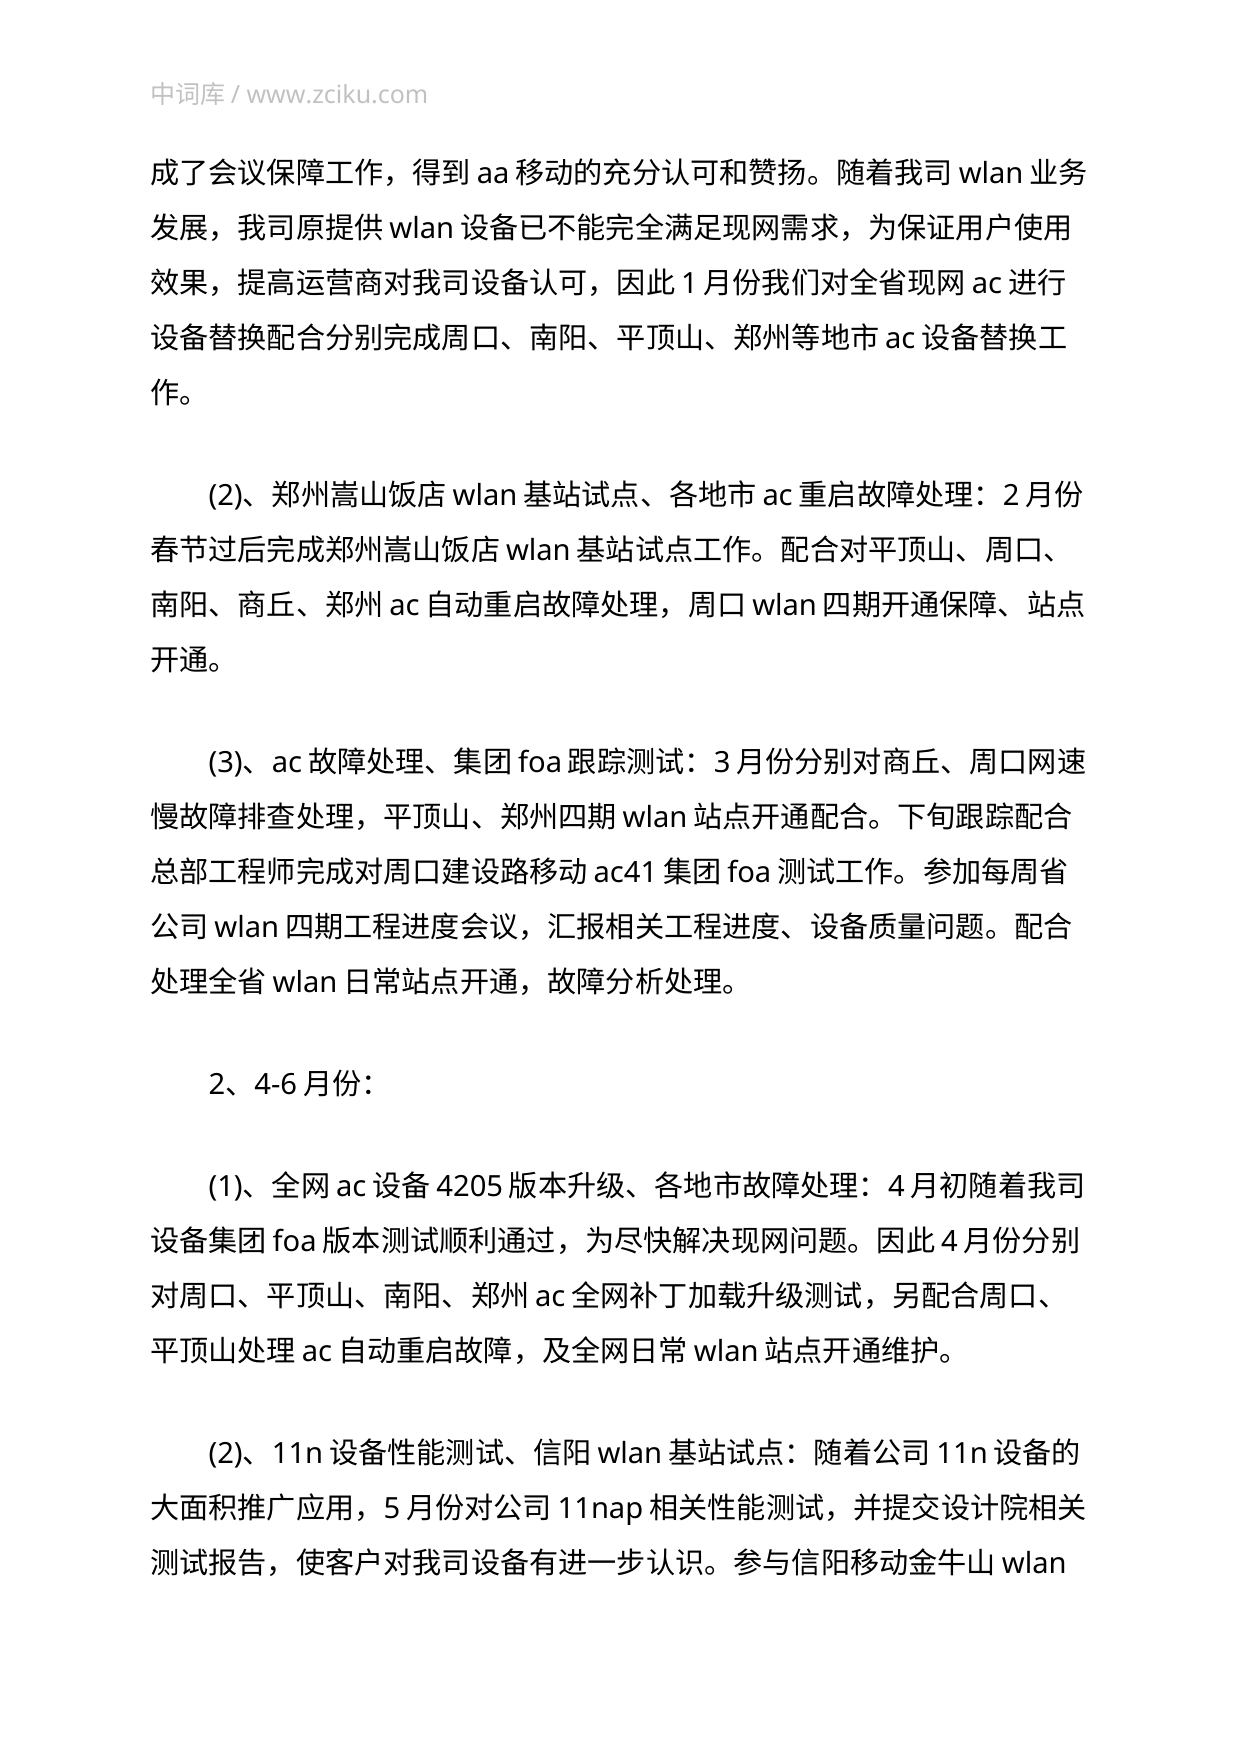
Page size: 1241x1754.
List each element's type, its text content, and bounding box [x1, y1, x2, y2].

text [150, 1429, 1090, 1582]
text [150, 150, 1090, 412]
text (3)、ac故障处理、集团foa跟踪测试：3月份分别对商丘、周口网速慢故障排查处理，平顶山、郑州四期wlan站点开通配合。下旬跟踪配合总部工程师完成对周口建设路移动ac41集团foa测试工作。参加每周省公司wlan四期工程进度会议，汇报相关工程进度、设备质量问题。配合处理全省wlan日常站点开通，故障分析处理。 [150, 738, 1090, 1001]
text 2、4-6月份： [150, 1061, 1090, 1103]
text (1)、全网ac设备4205版本升级、各地市故障处理：4月初随着我司设备集团foa版本测试顺利通过，为尽快解决现网问题。因此4月份分别对周口、平顶山、南阳、郑州ac全网补丁加载升级测试，另配合周口、平顶山处理ac自动重启故障，及全网日常wlan站点开通维护。 [150, 1162, 1090, 1370]
text (2)、郑州嵩山饭店wlan基站试点、各地市ac重启故障处理：2月份春节过后完成郑州嵩山饭店wlan基站试点工作。配合对平顶山、周口、南阳、商丘、郑州ac自动重启故障处理，周口wlan四期开通保障、站点开通。 [150, 472, 1090, 679]
